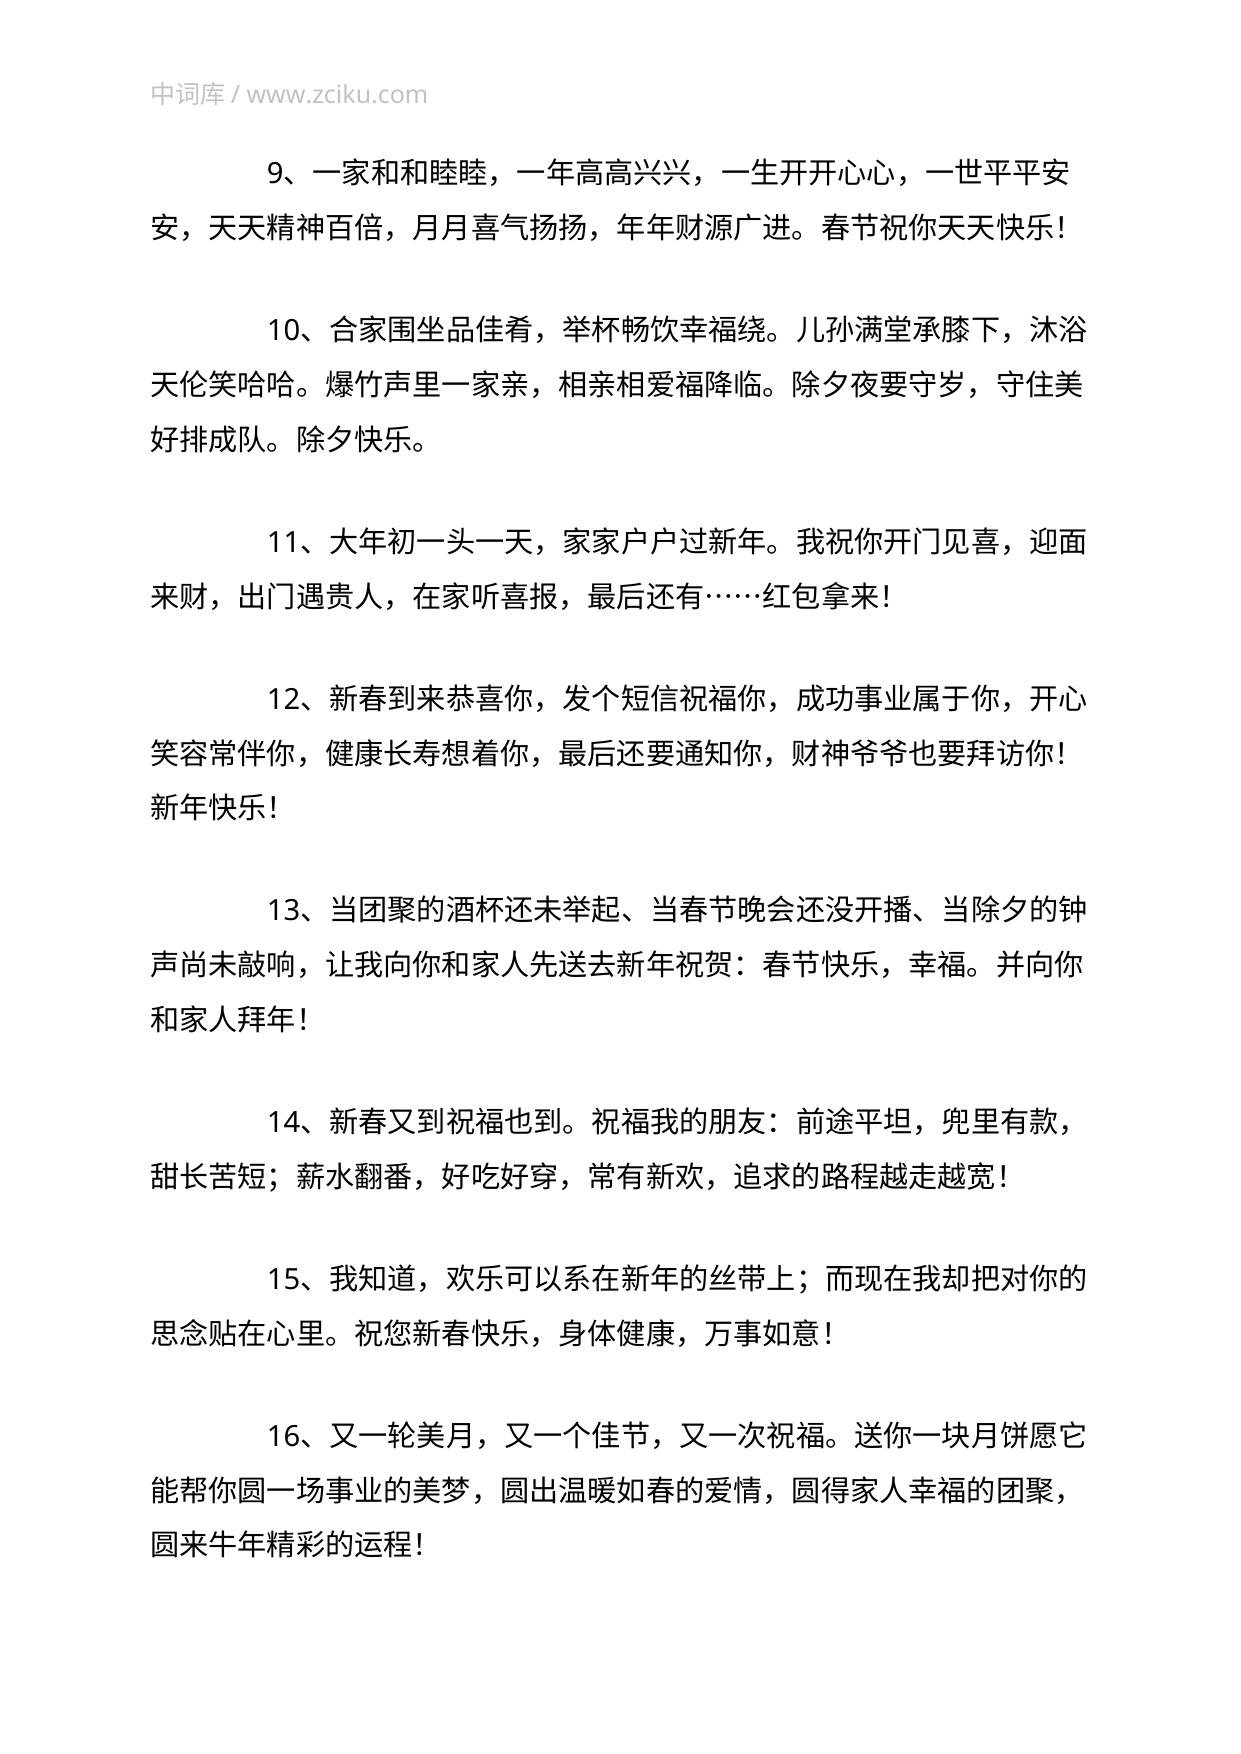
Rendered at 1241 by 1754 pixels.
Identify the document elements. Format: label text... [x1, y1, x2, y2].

text 11、大年初一头一天，家家户户过新年。我祝你开门见喜，迎面来财，出门遇贵人，在家听喜报，最后还有……红包拿来！ [150, 518, 1090, 616]
text 15、我知道，欢乐可以系在新年的丝带上；而现在我却把对你的思念贴在心里。祝您新春快乐，身体健康，万事如意！ [150, 1255, 1090, 1353]
text 12、新春到来恭喜你，发个短信祝福你，成功事业属于你，开心笑容常伴你，健康长寿想着你，最后还要通知你，财神爷爷也要拜访你！新年快乐！ [150, 675, 1090, 827]
text 10、合家围坐品佳肴，举杯畅饮幸福绕。儿孙满堂承膝下，沐浴天伦笑哈哈。爆竹声里一家亲，相亲相爱福降临。除夕夜要守岁，守住美好排成队。除夕快乐。 [150, 307, 1090, 459]
text 9、一家和和睦睦，一年高高兴兴，一生开开心心，一世平平安安，天天精神百倍，月月喜气扬扬，年年财源广进。春节祝你天天快乐！ [150, 150, 1090, 247]
text 14、新春又到祝福也到。祝福我的朋友：前途平坦，兜里有款，甜长苦短；薪水翻番，好吃好穿，常有新欢，追求的路程越走越宽！ [150, 1098, 1090, 1196]
text 13、当团聚的酒杯还未举起、当春节晚会还没开播、当除夕的钟声尚未敲响，让我向你和家人先送去新年祝贺：春节快乐，幸福。并向你和家人拜年！ [150, 887, 1090, 1039]
text 16、又一轮美月，又一个佳节，又一次祝福。送你一块月饼愿它能帮你圆一场事业的美梦，圆出温暖如春的爱情，圆得家人幸福的团聚，圆来牛年精彩的运程！ [150, 1412, 1090, 1564]
